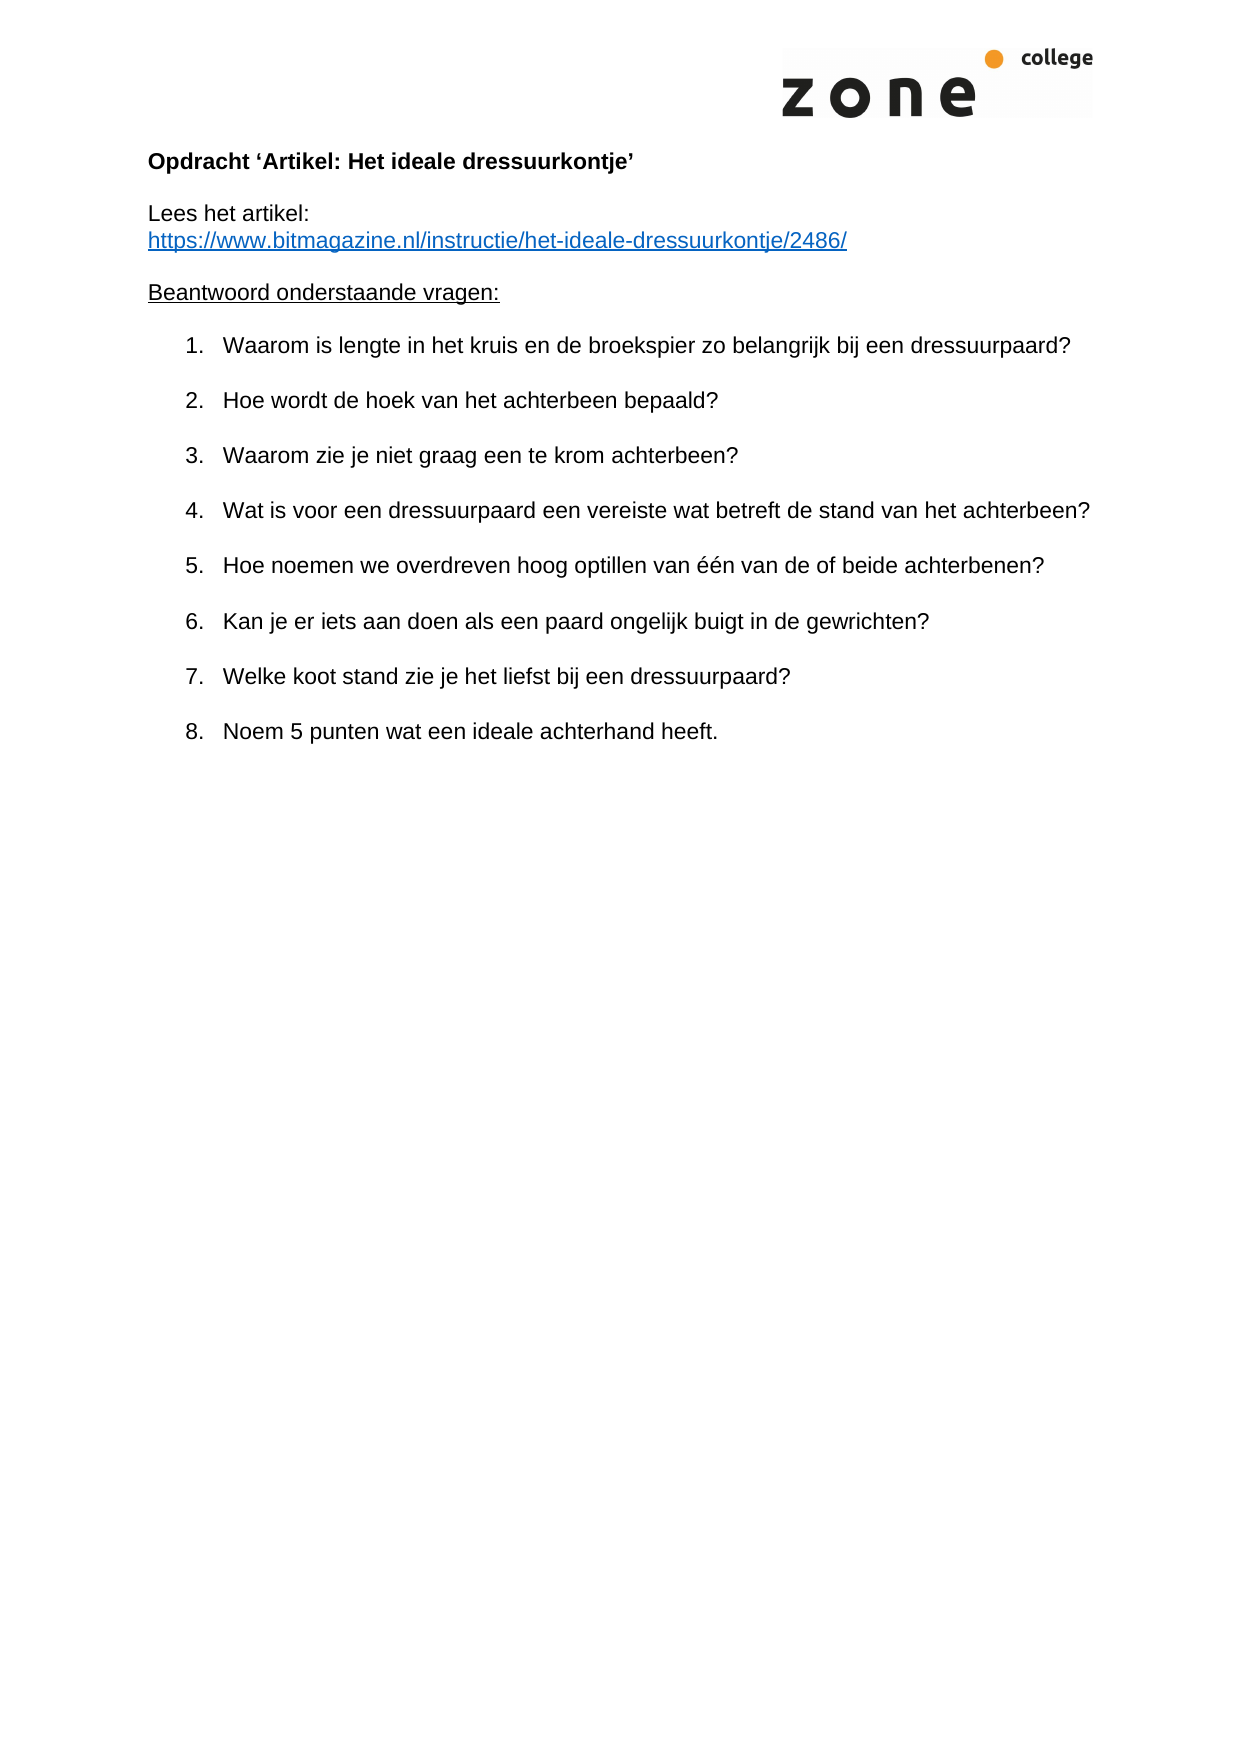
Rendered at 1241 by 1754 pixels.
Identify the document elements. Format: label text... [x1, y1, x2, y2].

list Hoe noemen we overdreven hoog optillen van één van de of beide achterbenen? [185, 552, 1093, 608]
text Opdracht ‘Artikel: Het ideale dressuurkontje’ [148, 148, 1093, 174]
list Welke koot stand zie je het liefst bij een dressuurpaard? [185, 663, 1093, 718]
text Lees het artikel: [148, 200, 1093, 227]
list Kan je er iets aan doen als een paard ongelijk buigt in de gewrichten? [185, 608, 1093, 663]
list Hoe wordt de hoek van het achterbeen bepaald? [185, 387, 1093, 442]
text https://www.bitmagazine.nl/instructie/het-ideale-dressuurkontje/2486/ [148, 227, 1093, 253]
list Waarom zie je niet graag een te krom achterbeen? [185, 442, 1093, 497]
list Waarom is lengte in het kruis en de broekspier zo belangrijk bij een dressuurpaard? [185, 332, 1093, 387]
list Wat is voor een dressuurpaard een vereiste wat betreft de stand van het achterbeen? [185, 497, 1093, 552]
list Noem 5 punten wat een ideale achterhand heeft. [185, 718, 1093, 744]
text Beantwoord onderstaande vragen: [148, 279, 1093, 306]
picture [782, 48, 1093, 118]
